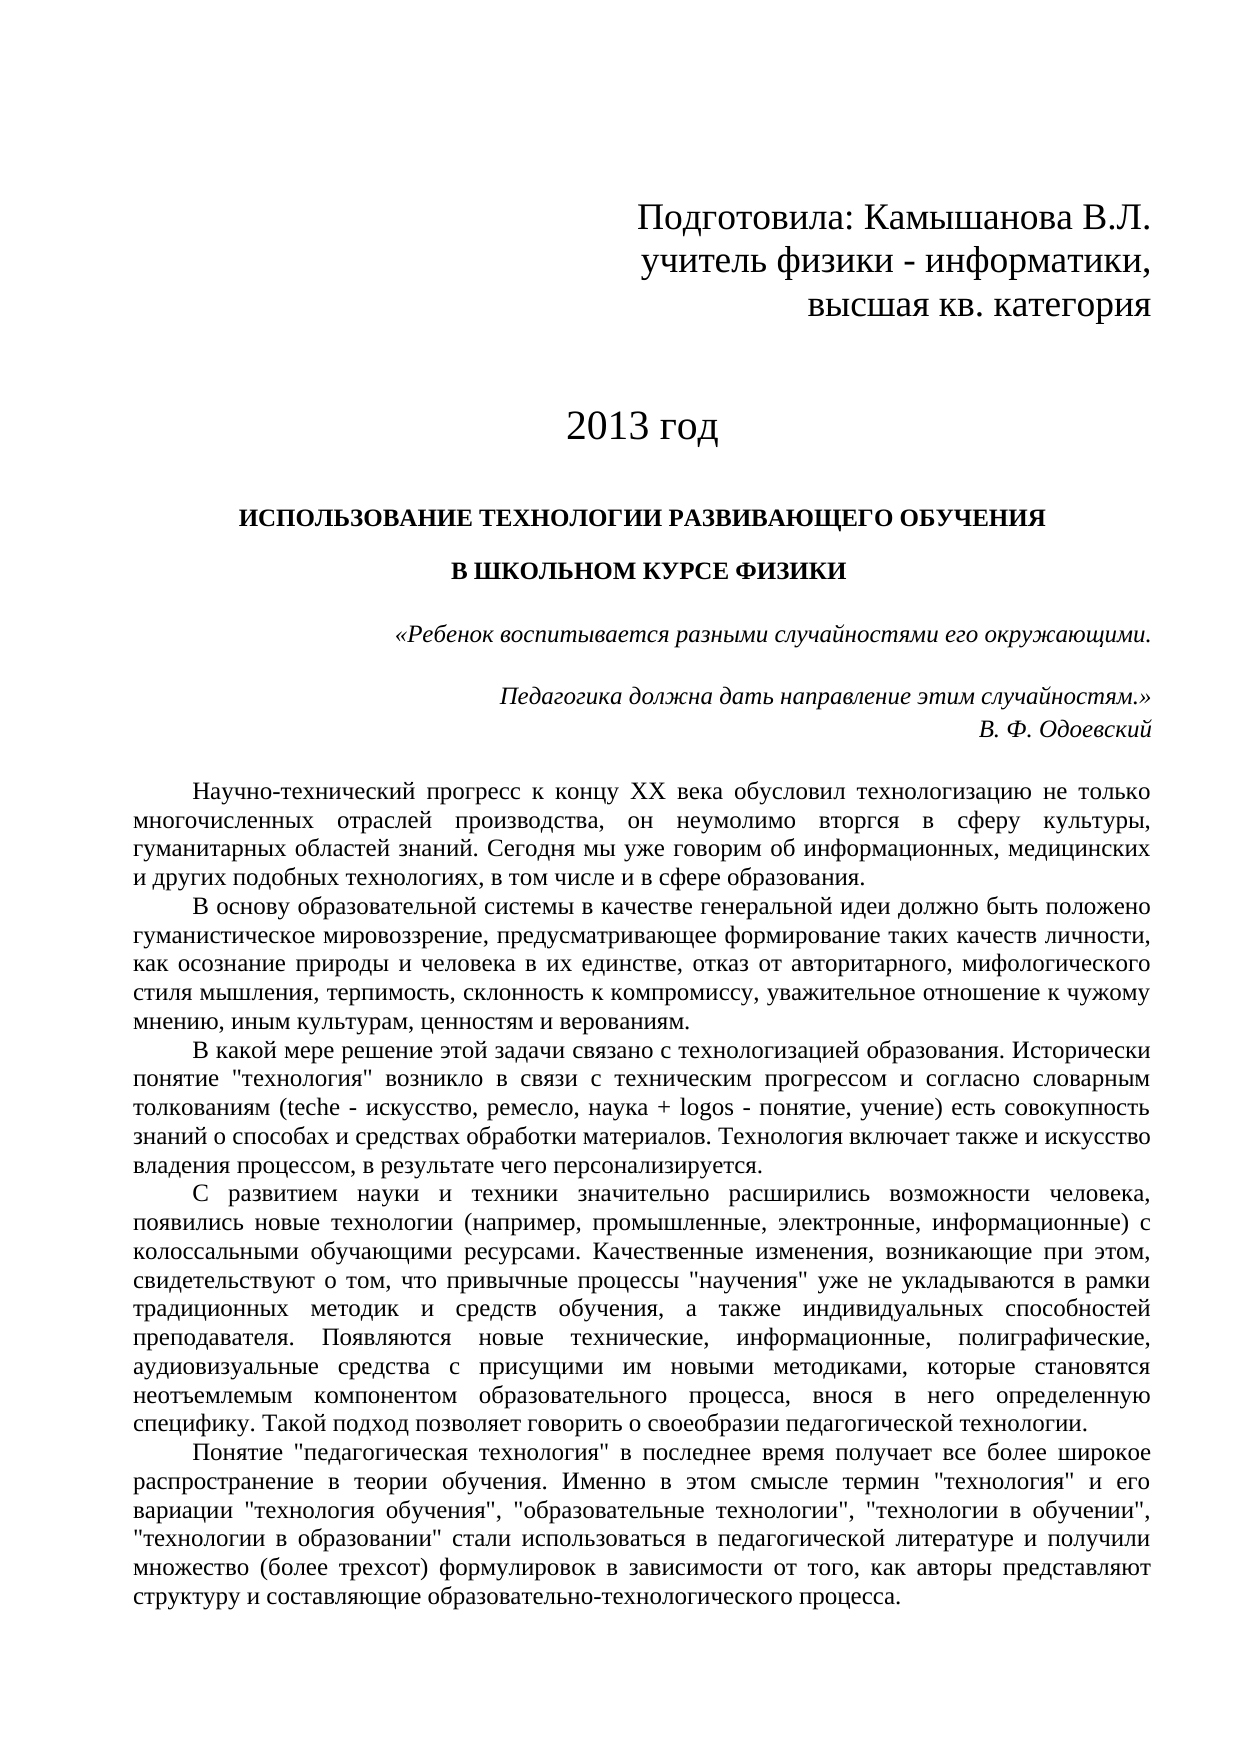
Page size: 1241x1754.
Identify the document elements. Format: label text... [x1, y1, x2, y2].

text Подготовила: Камышанова В.Л. [133, 195, 1152, 238]
text В какой мере решение этой задачи связано с технологизацией образования. Исторически понятие "технология" возникло в связи с техническим прогрессом и согласно словарным толкованиям (teche - искусство, ремесло, наука + logos - понятие, учение) есть совокупность знаний о способах и средствах обработки материалов. Технология включает также и искусство владения процессом, в результате чего персонализируется. [133, 1035, 1152, 1178]
text В основу образовательной системы в качестве генеральной идеи должно быть положено гуманистическое мировоззрение, предусматривающее формирование таких качеств личности, как осознание природы и человека в их единстве, отказ от авторитарного, мифологического стиля мышления, терпимость, склонность к компромиссу, уважительное отношение к чужому мнению, иным культурам, ценностям и верованиям. [133, 891, 1152, 1035]
text Научно-технический прогресс к концу XX века обусловил технологизацию не только многочисленных отраслей производства, он неумолимо вторгся в сферу культуры, гуманитарных областей знаний. Сегодня мы уже говорим об информационных, медицинских и других подобных технологиях, в том числе и в сфере образования. [133, 776, 1152, 891]
text «Ребенок воспитывается разными случайностями его окружающими. [133, 619, 1152, 647]
text В ШКОЛЬНОМ КУРСЕ ФИЗИКИ [133, 556, 1152, 585]
text высшая кв. категория [133, 281, 1152, 324]
text учитель физики - информатики, [133, 238, 1152, 281]
text Понятие "педагогическая технология" в последнее время получает все более широкое распространение в теории обучения. Именно в этом смысле термин "технология" и его вариации "технология обучения", "образовательные технологии", "технологии в обучении", "технологии в образовании" стали использоваться в педагогической литературе и получили множество (более трехсот) формулировок в зависимости от того, как авторы представляют структуру и составляющие образовательно-технологического процесса. [133, 1437, 1152, 1610]
text ИСПОЛЬЗОВАНИЕ ТЕХНОЛОГИИ РАЗВИВАЮЩЕГО ОБУЧЕНИЯ [133, 503, 1152, 531]
text Педагогика должна дать направление этим случайностям.» В. Ф. Одоевский [133, 681, 1152, 743]
text С развитием науки и техники значительно расширились возможности человека, появились новые технологии (например, промышленные, электронные, информационные) с колоссальными обучающими ресурсами. Качественные изменения, возникающие при этом, свидетельствуют о том, что привычные процессы "научения" уже не укладываются в рамки традиционных методик и средств обучения, а также индивидуальных способностей преподавателя. Появляются новые технические, информационные, полиграфические, аудиовизуальные средства с присущими им новыми методиками, которые становятся неотъемлемым компонентом образовательного процесса, внося в него определенную специфику. Такой подход позволяет говорить о своеобразии педагогической технологии. [133, 1178, 1152, 1437]
text 2013 год [133, 401, 1152, 449]
